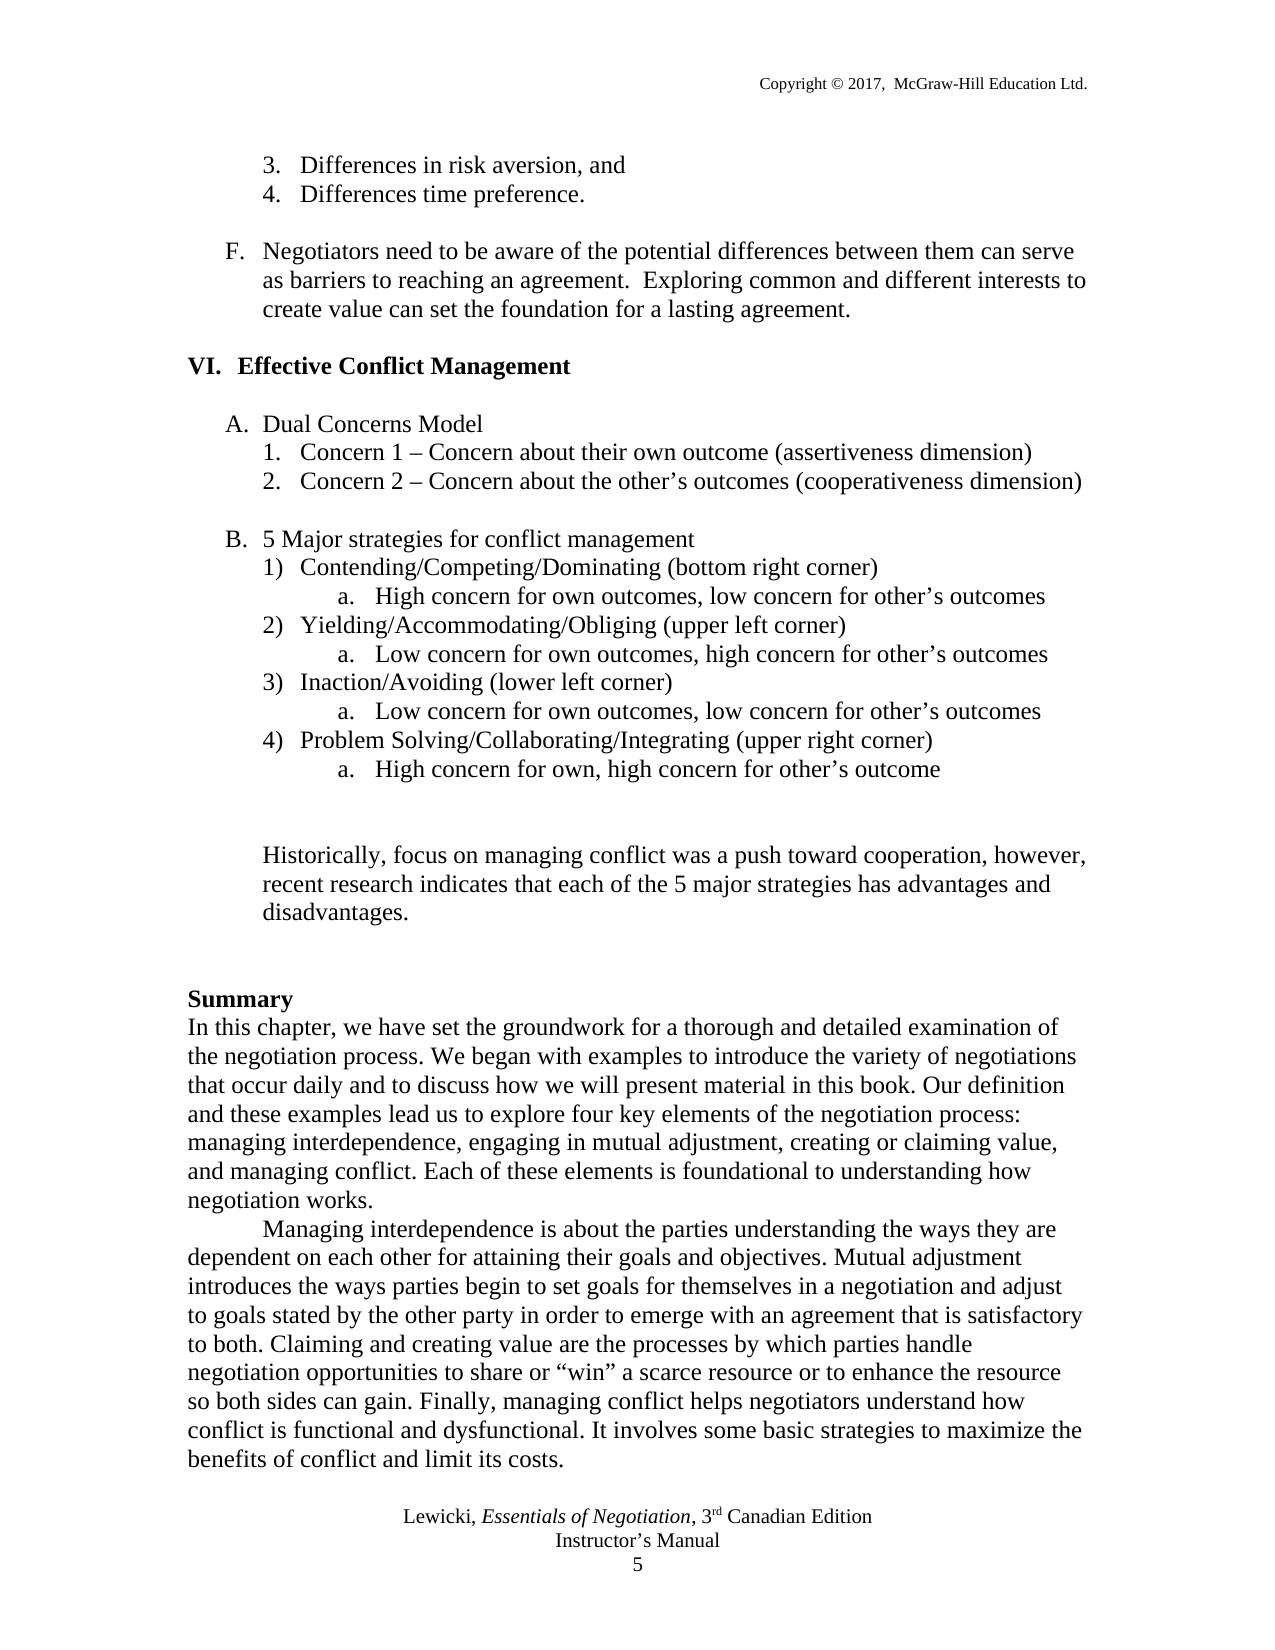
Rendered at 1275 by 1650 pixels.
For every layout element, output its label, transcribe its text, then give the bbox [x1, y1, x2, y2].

list Yielding/Accommodating/Obliging (upper left corner) [262, 610, 1087, 639]
text 4. Differences time preference. [262, 179, 1087, 207]
list Inaction/Avoiding (lower left corner) [262, 667, 1087, 696]
list Concern 1 – Concern about their own outcome (assertiveness dimension) [262, 437, 1087, 466]
text Managing interdependence is about the parties understanding the ways they are dependent on each other for attaining their goals and objectives. Mutual adjustment introduces the ways parties begin to set goals for themselves in a negotiation and adjust to goals stated by the other party in order to emerge with an agreement that is satisfactory to both. Claiming and creating value are the processes by which parties handle negotiation opportunities to share or “win” a scarce resource or to enhance the resource so both sides can gain. Finally, managing conflict helps negotiators understand how conflict is functional and dysfunctional. It involves some basic strategies to maximize the benefits of conflict and limit its costs. [187, 1214, 1087, 1472]
list Contending/Competing/Dominating (bottom right corner) [262, 552, 1087, 581]
list Effective Conflict Management [187, 351, 1087, 380]
list Negotiators need to be aware of the potential differences between them can serve as barriers to reaching an agreement. Exploring common and different interests to create value can set the foundation for a lasting agreement. [225, 236, 1087, 322]
list 5 Major strategies for conflict management [225, 524, 1087, 552]
list Low concern for own outcomes, high concern for other’s outcomes [337, 639, 1087, 667]
list High concern for own outcomes, low concern for other’s outcomes [337, 581, 1087, 610]
text 3. Differences in risk aversion, and [262, 150, 1087, 179]
text In this chapter, we have set the groundwork for a thorough and detailed examination of the negotiation process. We began with examples to introduce the variety of negotiations that occur daily and to discuss how we will present material in this book. Our definition and these examples lead us to explore four key elements of the negotiation process: managing interdependence, engaging in mutual adjustment, creating or claiming value, and managing conflict. Each of these elements is foundational to understanding how negotiation works. [187, 1012, 1087, 1214]
list Problem Solving/Collaborating/Integrating (upper right corner) [262, 725, 1087, 754]
text Historically, focus on managing conflict was a push toward cooperation, however, recent research indicates that each of the 5 major strategies has advantages and disadvantages. [262, 840, 1087, 926]
list High concern for own, high concern for other’s outcome [337, 754, 1087, 782]
text Summary [187, 984, 1087, 1012]
list Concern 2 – Concern about the other’s outcomes (cooperativeness dimension) [262, 466, 1087, 495]
list Dual Concerns Model [225, 409, 1087, 437]
list Low concern for own outcomes, low concern for other’s outcomes [337, 696, 1087, 725]
